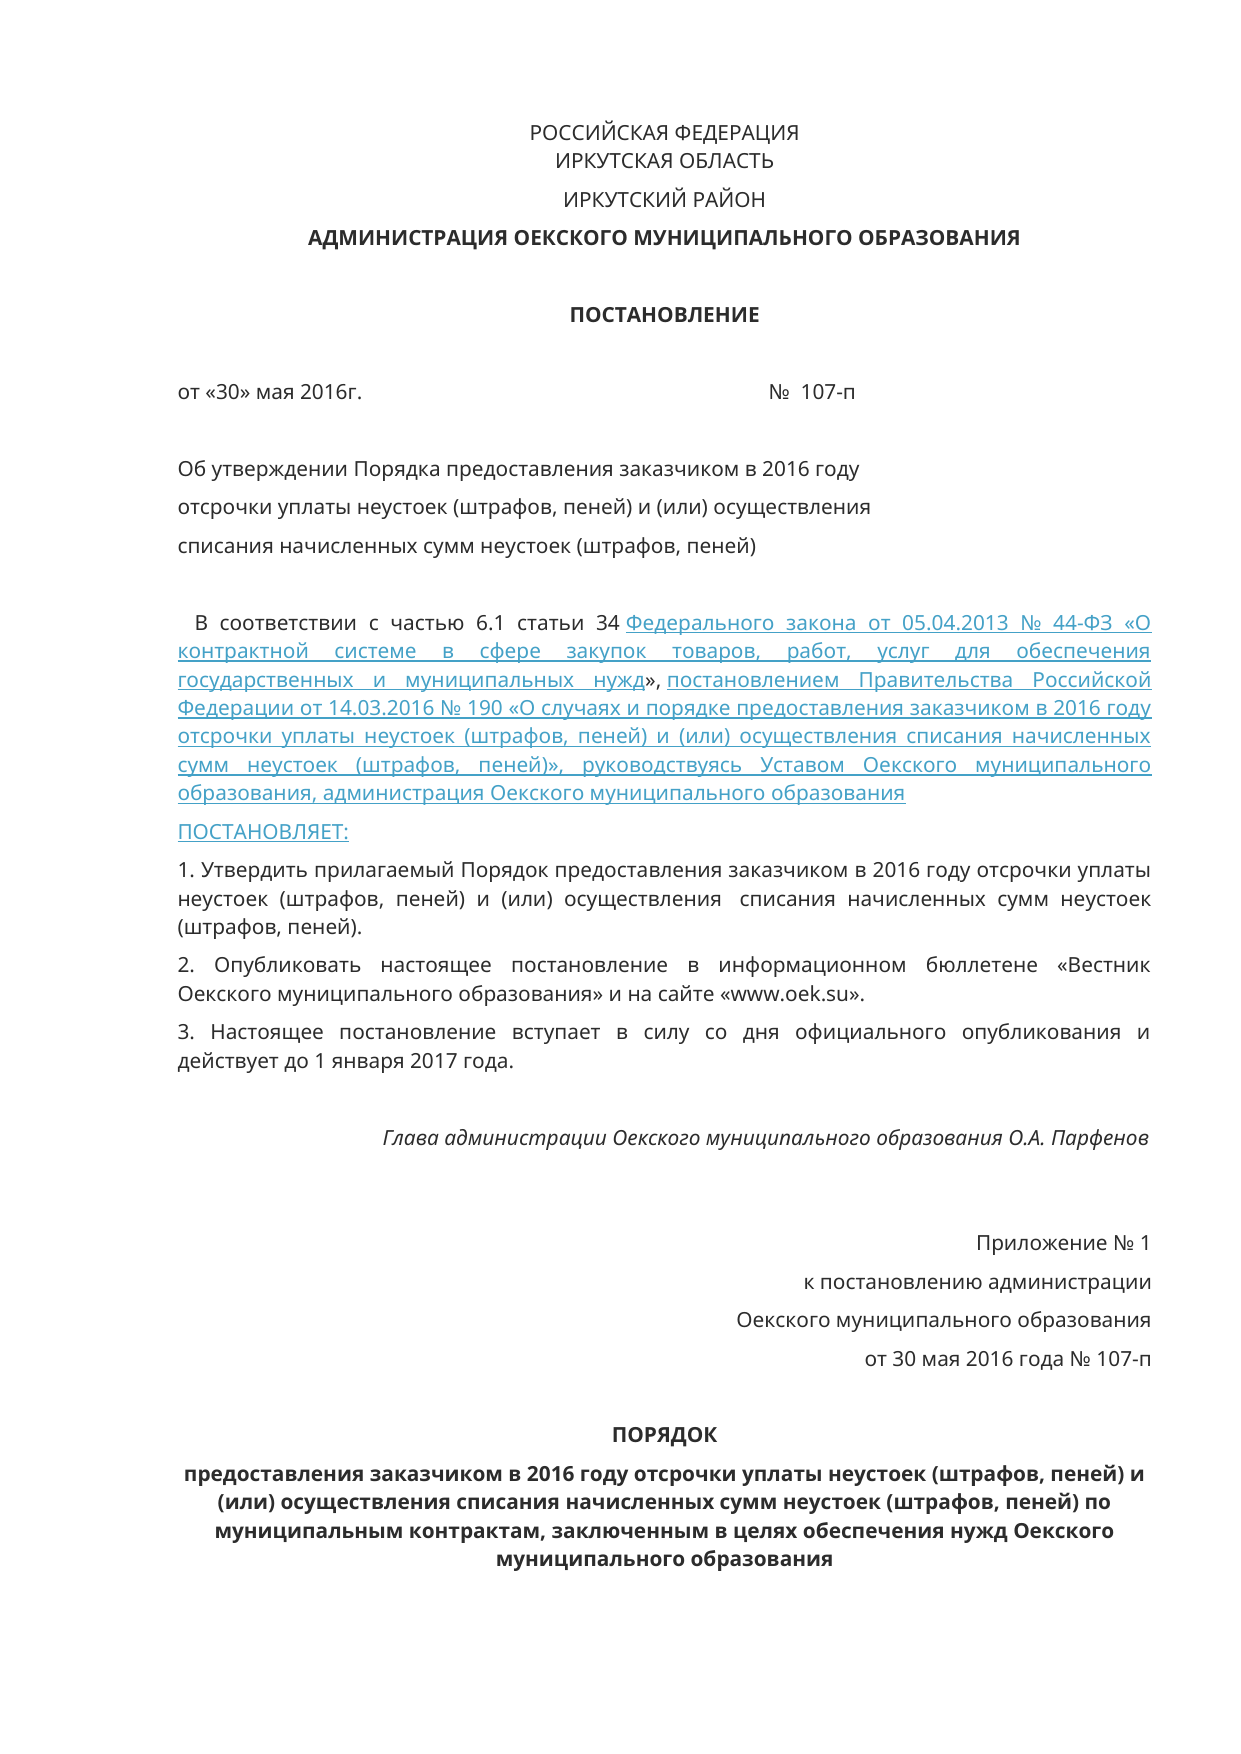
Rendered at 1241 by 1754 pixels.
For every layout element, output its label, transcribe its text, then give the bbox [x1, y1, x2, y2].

text предоставления заказчиком в 2016 году отсрочки уплаты неустоек (штрафов, пеней) и (или) осуществления списания начисленных сумм неустоек (штрафов, пеней) по муниципальным контрактам, заключенным в целях обеспечения нужд Оекского муниципального образования [177, 1459, 1152, 1573]
text ПОСТАНОВЛЯЕТ: [177, 817, 1152, 845]
text РОССИЙСКАЯ ФЕДЕРАЦИЯ [177, 118, 1152, 147]
text 3. Настоящее постановление вступает в силу со дня официального опубликования и действует до 1 января 2017 года. [177, 1017, 1152, 1074]
text В соответствии с частью 6.1 статьи 34 Федерального закона от 05.04.2013 № 44-ФЗ «О контрактной системе в сфере закупок товаров, работ, услуг для обеспечения государственных и муниципальных нужд», постановлением Правительства Российской Федерации от 14.03.2016 № 190 «О случаях и порядке предоставления заказчиком в 2016 году отсрочки уплаты неустоек (штрафов, пеней) и (или) осуществления списания начисленных сумм неустоек (штрафов, пеней)», руководствуясь Уставом Оекского муниципального образования, администрация Оекского муниципального образования [177, 718, 1152, 774]
text списания начисленных сумм неустоек (штрафов, пеней) [177, 531, 1152, 559]
text от «30» мая 2016г. № 107-п [177, 377, 1152, 406]
text Об утверждении Порядка предоставления заказчиком в 2016 году [177, 454, 1152, 482]
text 2. Опубликовать настоящее постановление в информационном бюллетене «Вестник Оекского муниципального образования» и на сайте «www.oek.su». [177, 951, 1152, 1007]
text от 30 мая 2016 года № 107-п [177, 1344, 1152, 1372]
text отсрочки уплаты неустоек (штрафов, пеней) и (или) осуществления [177, 492, 1152, 521]
text В соответствии с частью 6.1 статьи 34 Федерального закона от 05.04.2013 № 44-ФЗ «О контрактной системе в сфере закупок товаров, работ, услуг для обеспечения государственных и муниципальных нужд», постановлением Правительства Российской Федерации от 14.03.2016 № 190 «О случаях и порядке предоставления заказчиком в 2016 году отсрочки уплаты неустоек (штрафов, пеней) и (или) осуществления списания начисленных сумм неустоек (штрафов, пеней)», руководствуясь Уставом Оекского муниципального образования, администрация Оекского муниципального образования [177, 608, 1152, 717]
text Оекского муниципального образования [177, 1305, 1152, 1334]
text ИРКУТСКАЯ ОБЛАСТЬ [177, 147, 1152, 175]
text Глава администрации Оекского муниципального образования О.А. Парфенов [177, 1123, 1152, 1151]
text Приложение № 1 [177, 1228, 1152, 1257]
text ПОРЯДОК [177, 1421, 1152, 1449]
text АДМИНИСТРАЦИЯ ОЕКСКОГО МУНИЦИПАЛЬНОГО ОБРАЗОВАНИЯ [177, 223, 1152, 252]
text 1. Утвердить прилагаемый Порядок предоставления заказчиком в 2016 году отсрочки уплаты неустоек (штрафов, пеней) и (или) осуществления списания начисленных сумм неустоек (штрафов, пеней). [177, 855, 1152, 941]
text к постановлению администрации [177, 1267, 1152, 1295]
text ИРКУТСКИЙ РАЙОН [177, 185, 1152, 213]
text ПОСТАНОВЛЕНИЕ [177, 300, 1152, 329]
